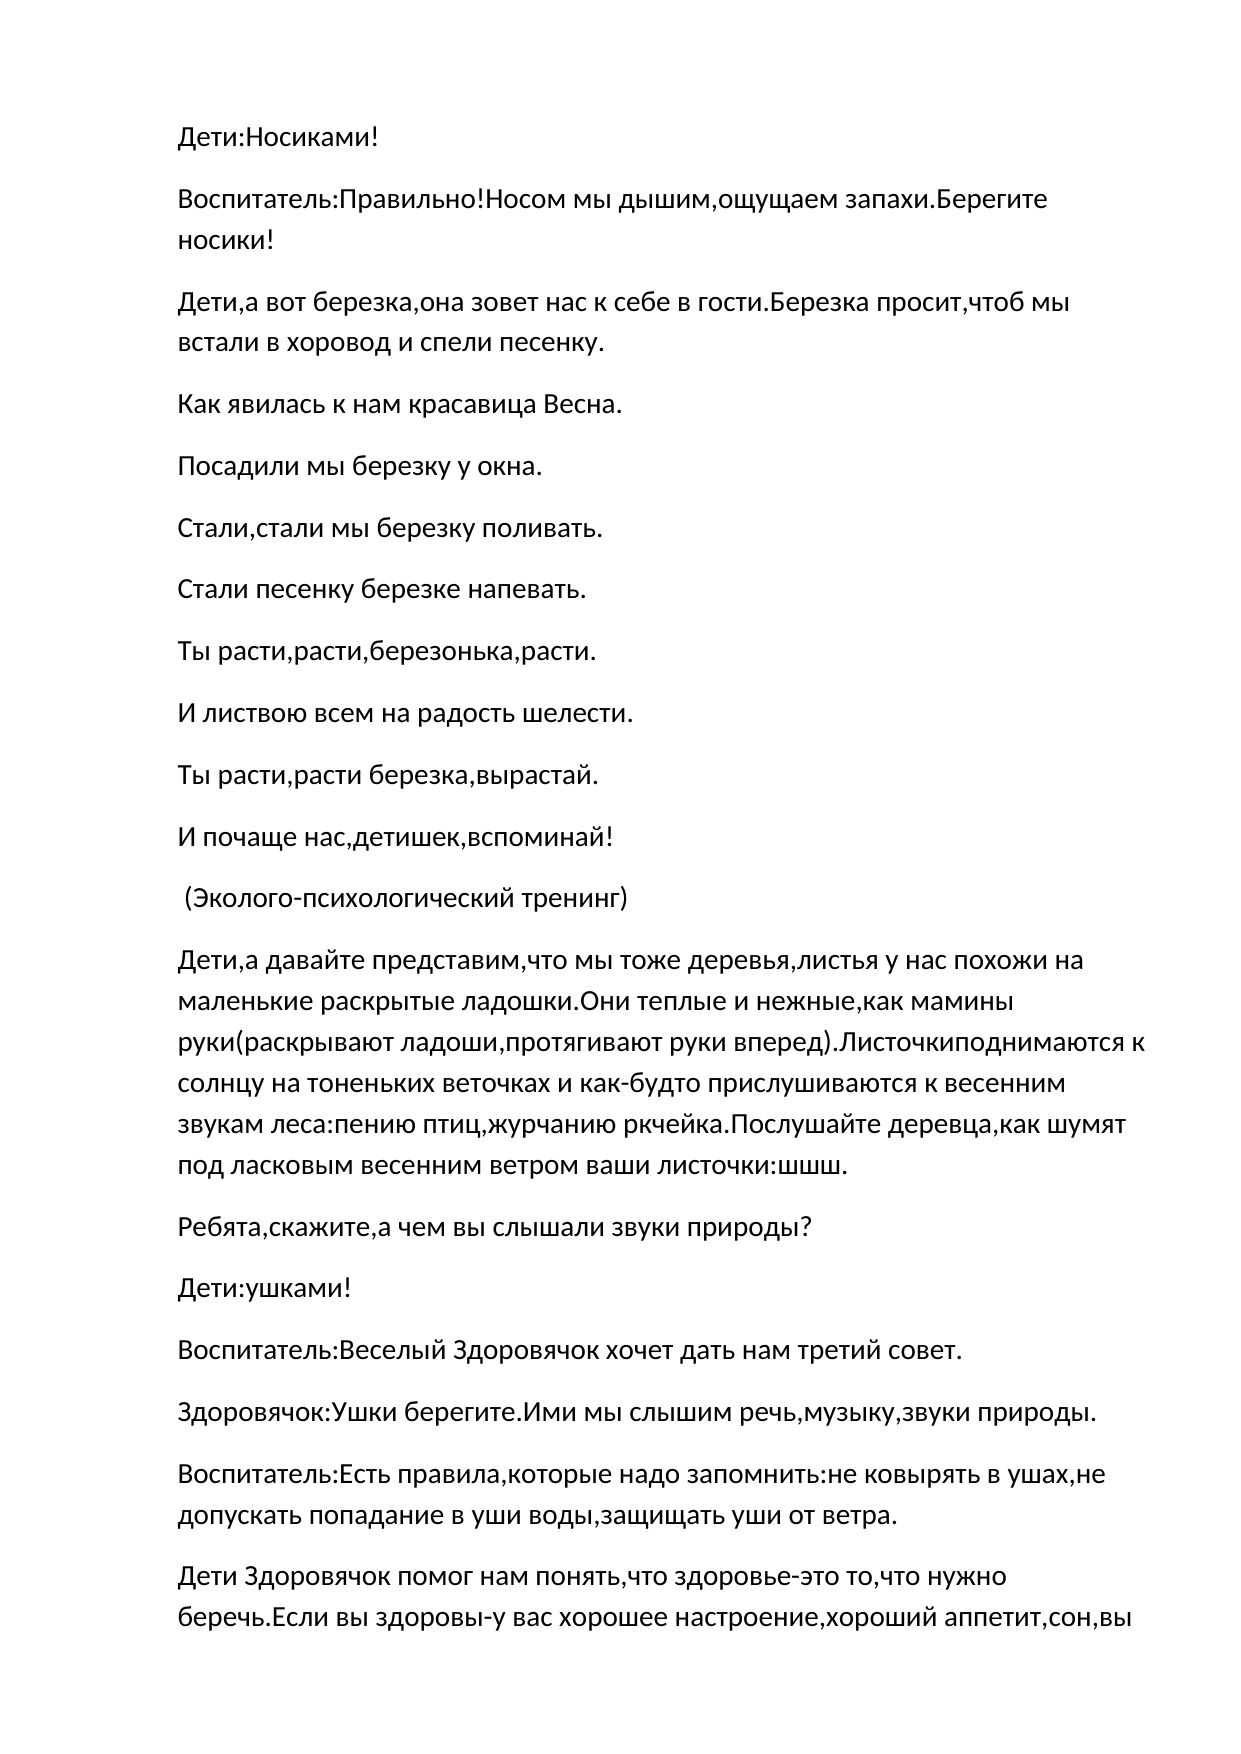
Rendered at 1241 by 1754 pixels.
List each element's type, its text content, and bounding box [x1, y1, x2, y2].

text Стали,стали мы березку поливать. [177, 509, 1152, 544]
text Дети,а давайте представим,что мы тоже деревья,листья у нас похожи на маленькие раскрытые ладошки.Они теплые и нежные,как мамины руки(раскрывают ладоши,протягивают руки вперед).Листочкиподнимаются к солнцу на тоненьких веточках и как-будто прислушиваются к весенним звукам леса:пению птиц,журчанию ркчейка.Послушайте деревца,как шумят под ласковым весенним ветром ваши листочки:шшш. [177, 941, 1152, 1182]
text (Эколого-психологический тренинг) [177, 879, 1152, 915]
text Ребята,скажите,а чем вы слышали звуки природы? [177, 1208, 1152, 1243]
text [177, 1557, 1152, 1634]
text Как явилась к нам красавица Весна. [177, 385, 1152, 421]
text Ты расти,расти березка,вырастай. [177, 756, 1152, 792]
text Дети:Носиками! [177, 118, 1152, 154]
text Дети:ушками! [177, 1269, 1152, 1305]
text Дети,а вот березка,она зовет нас к себе в гости.Березка просит,чтоб мы встали в хоровод и спели песенку. [177, 283, 1152, 359]
text Воспитатель:Правильно!Носом мы дышим,ощущаем запахи.Берегите носики! [177, 180, 1152, 256]
text Посадили мы березку у окна. [177, 447, 1152, 483]
text И почаще нас,детишек,вспоминай! [177, 818, 1152, 853]
text И листвою всем на радость шелести. [177, 694, 1152, 730]
text Ты расти,расти,березонька,расти. [177, 632, 1152, 668]
text Воспитатель:Есть правила,которые надо запомнить:не ковырять в ушах,не допускать попадание в уши воды,защищать уши от ветра. [177, 1455, 1152, 1531]
text Здоровячок:Ушки берегите.Ими мы слышим речь,музыку,звуки природы. [177, 1393, 1152, 1429]
text Стали песенку березке напевать. [177, 571, 1152, 606]
text Воспитатель:Веселый Здоровячок хочет дать нам третий совет. [177, 1331, 1152, 1367]
